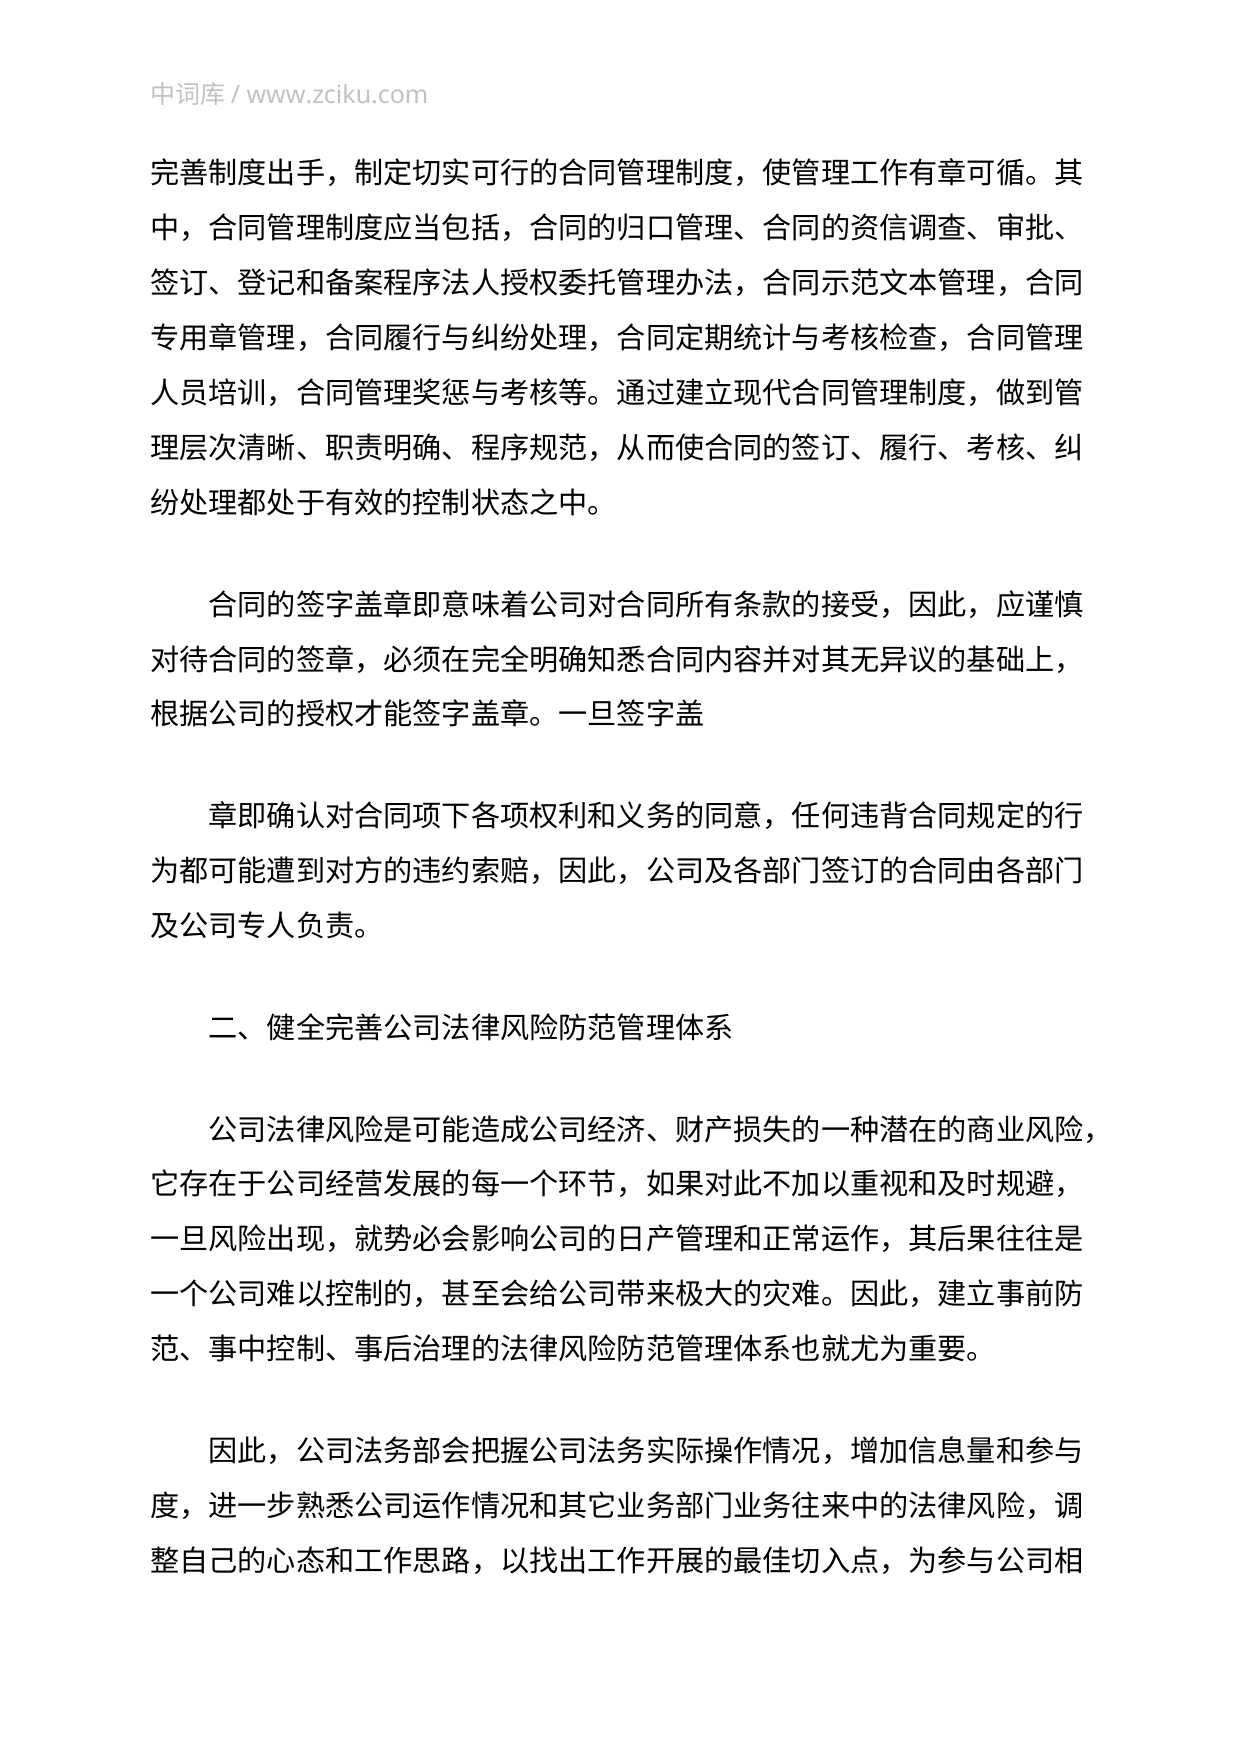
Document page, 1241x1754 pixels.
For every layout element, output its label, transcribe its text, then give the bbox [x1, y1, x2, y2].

text 章即确认对合同项下各项权利和义务的同意，任何违背合同规定的行为都可能遭到对方的违约索赔，因此，公司及各部门签订的合同由各部门及公司专人负责。 [150, 793, 1090, 945]
text 二、健全完善公司法律风险防范管理体系 [150, 1004, 1090, 1047]
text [150, 1427, 1090, 1579]
text 合同的签字盖章即意味着公司对合同所有条款的接受，因此，应谨慎对待合同的签章，必须在完全明确知悉合同内容并对其无异议的基础上，根据公司的授权才能签字盖章。一旦签字盖 [150, 581, 1090, 733]
text 公司法律风险是可能造成公司经济、财产损失的一种潜在的商业风险，它存在于公司经营发展的每一个环节，如果对此不加以重视和及时规避，一旦风险出现，就势必会影响公司的日产管理和正常运作，其后果往往是一个公司难以控制的，甚至会给公司带来极大的灾难。因此，建立事前防范、事中控制、事后治理的法律风险防范管理体系也就尤为重要。 [150, 1106, 1090, 1368]
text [150, 150, 1090, 522]
